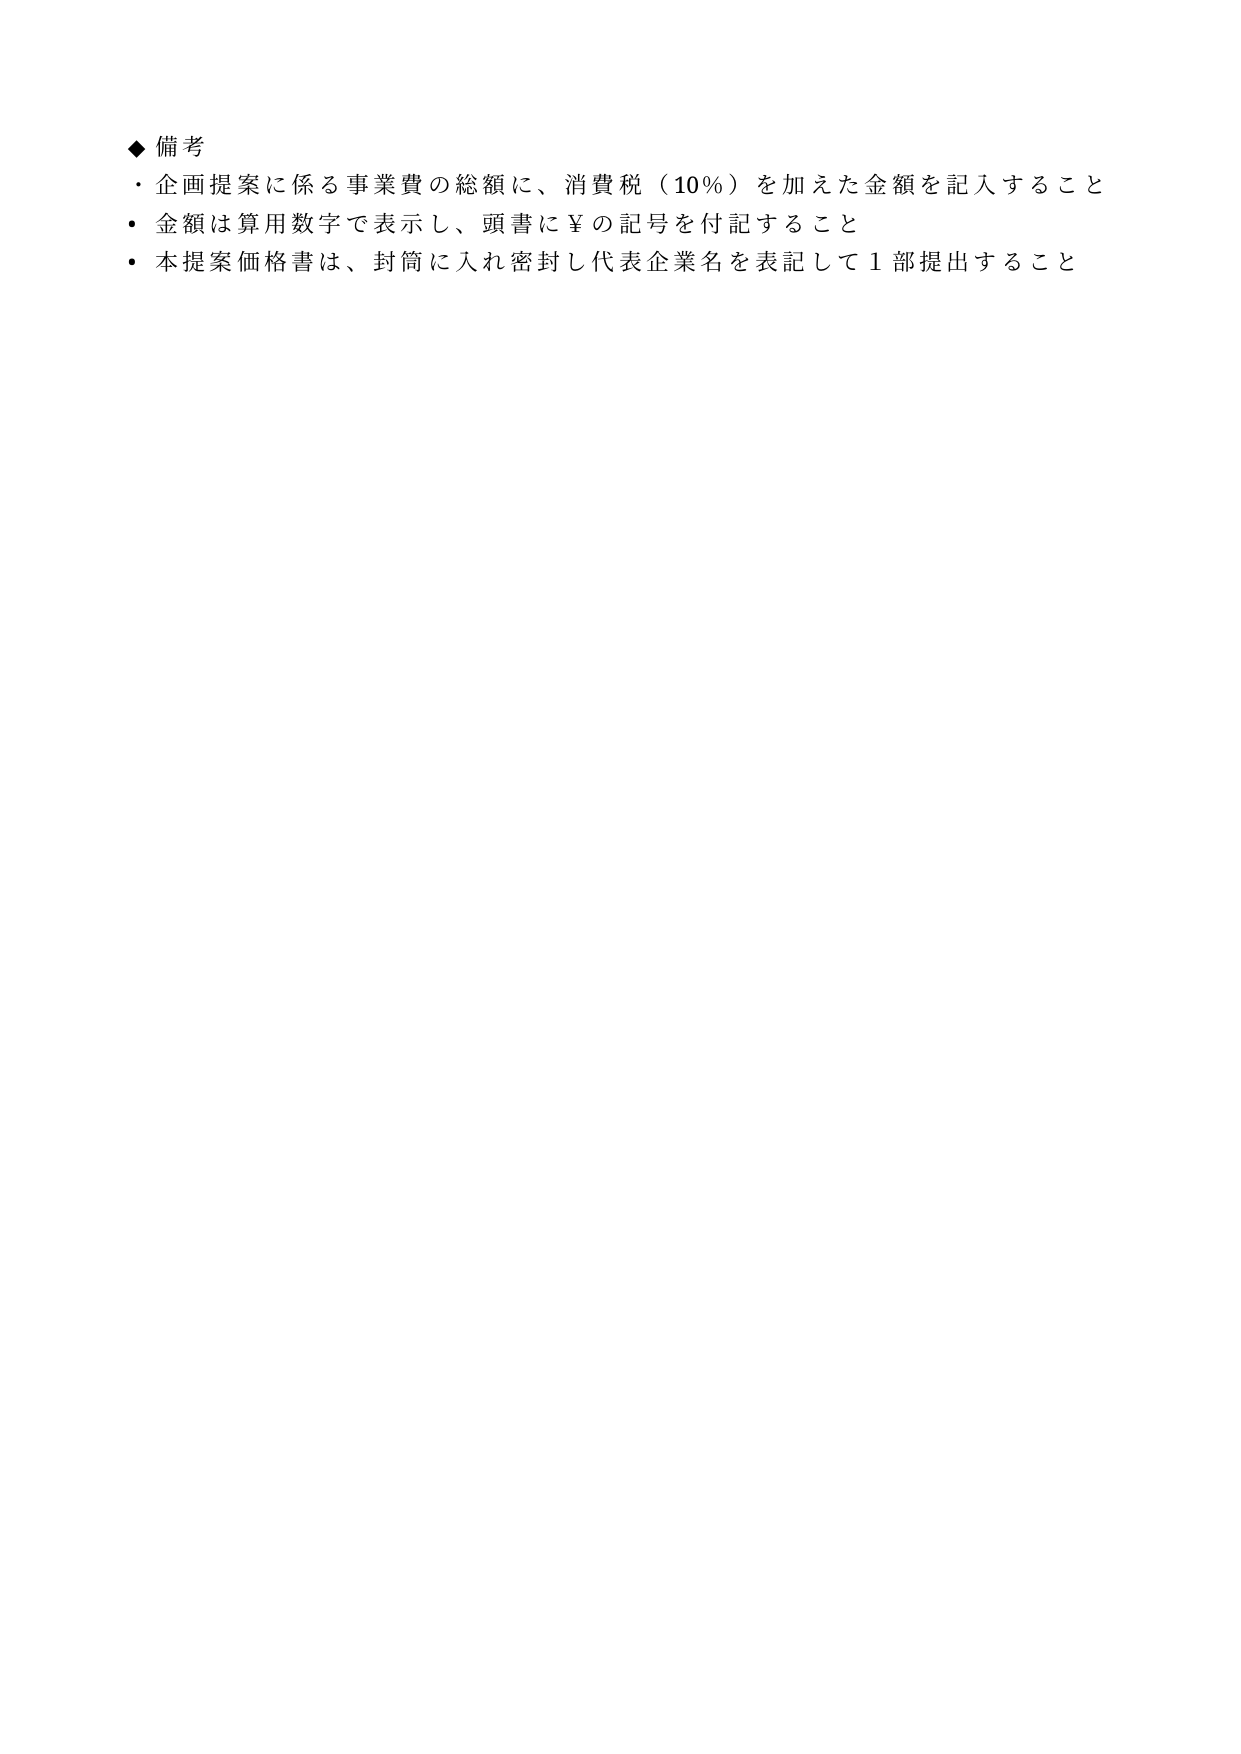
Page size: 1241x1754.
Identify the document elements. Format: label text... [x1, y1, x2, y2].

text ・企画提案に係る事業費の総額に、消費税（10％）を加えた金額を記入すること [128, 165, 1110, 203]
text • 本提案価格書は、封筒に入れ密封し代表企業名を表記して１部提出すること [128, 241, 1110, 279]
text ◆備考 [128, 127, 1110, 165]
text • 金額は算用数字で表示し、頭書に￥の記号を付記すること [128, 203, 1110, 241]
